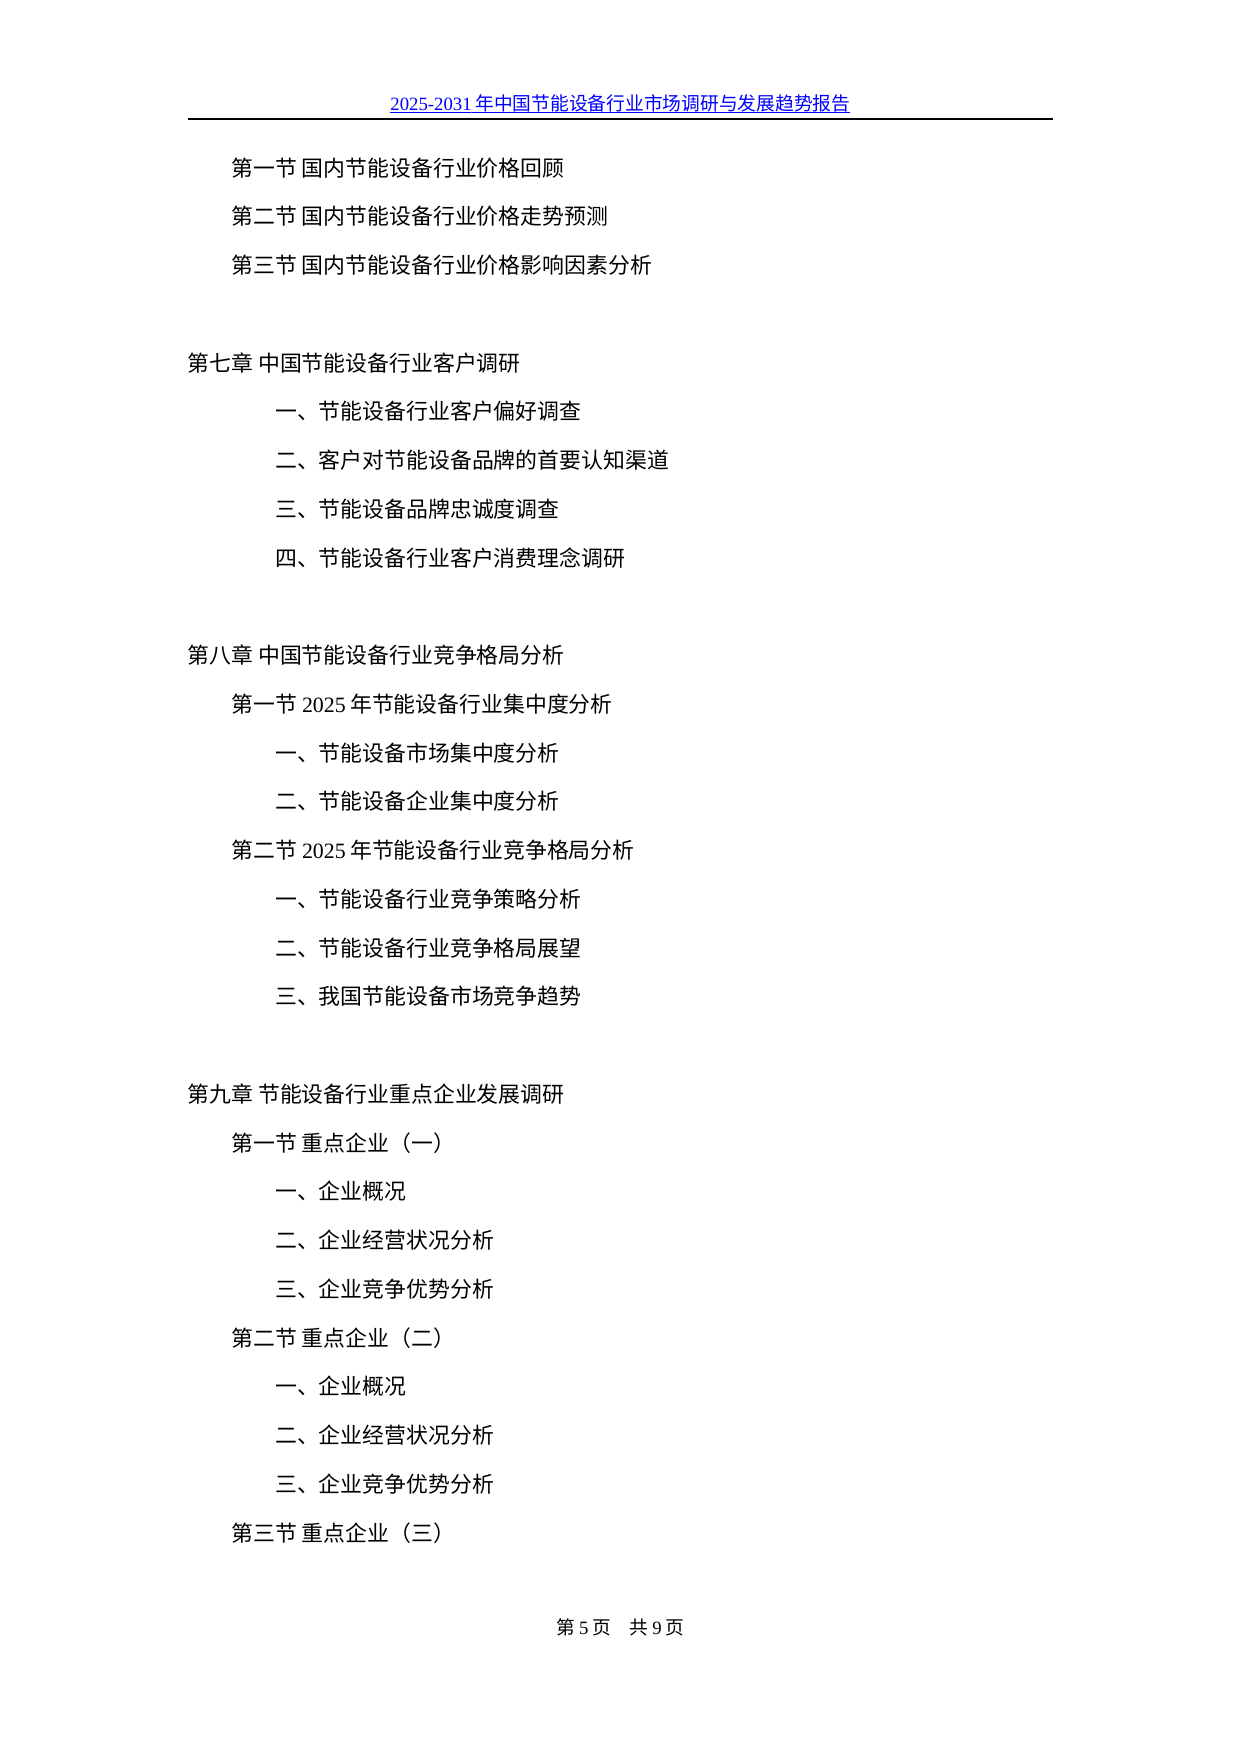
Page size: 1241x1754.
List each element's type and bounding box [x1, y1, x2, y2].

text [187, 150, 1053, 1548]
